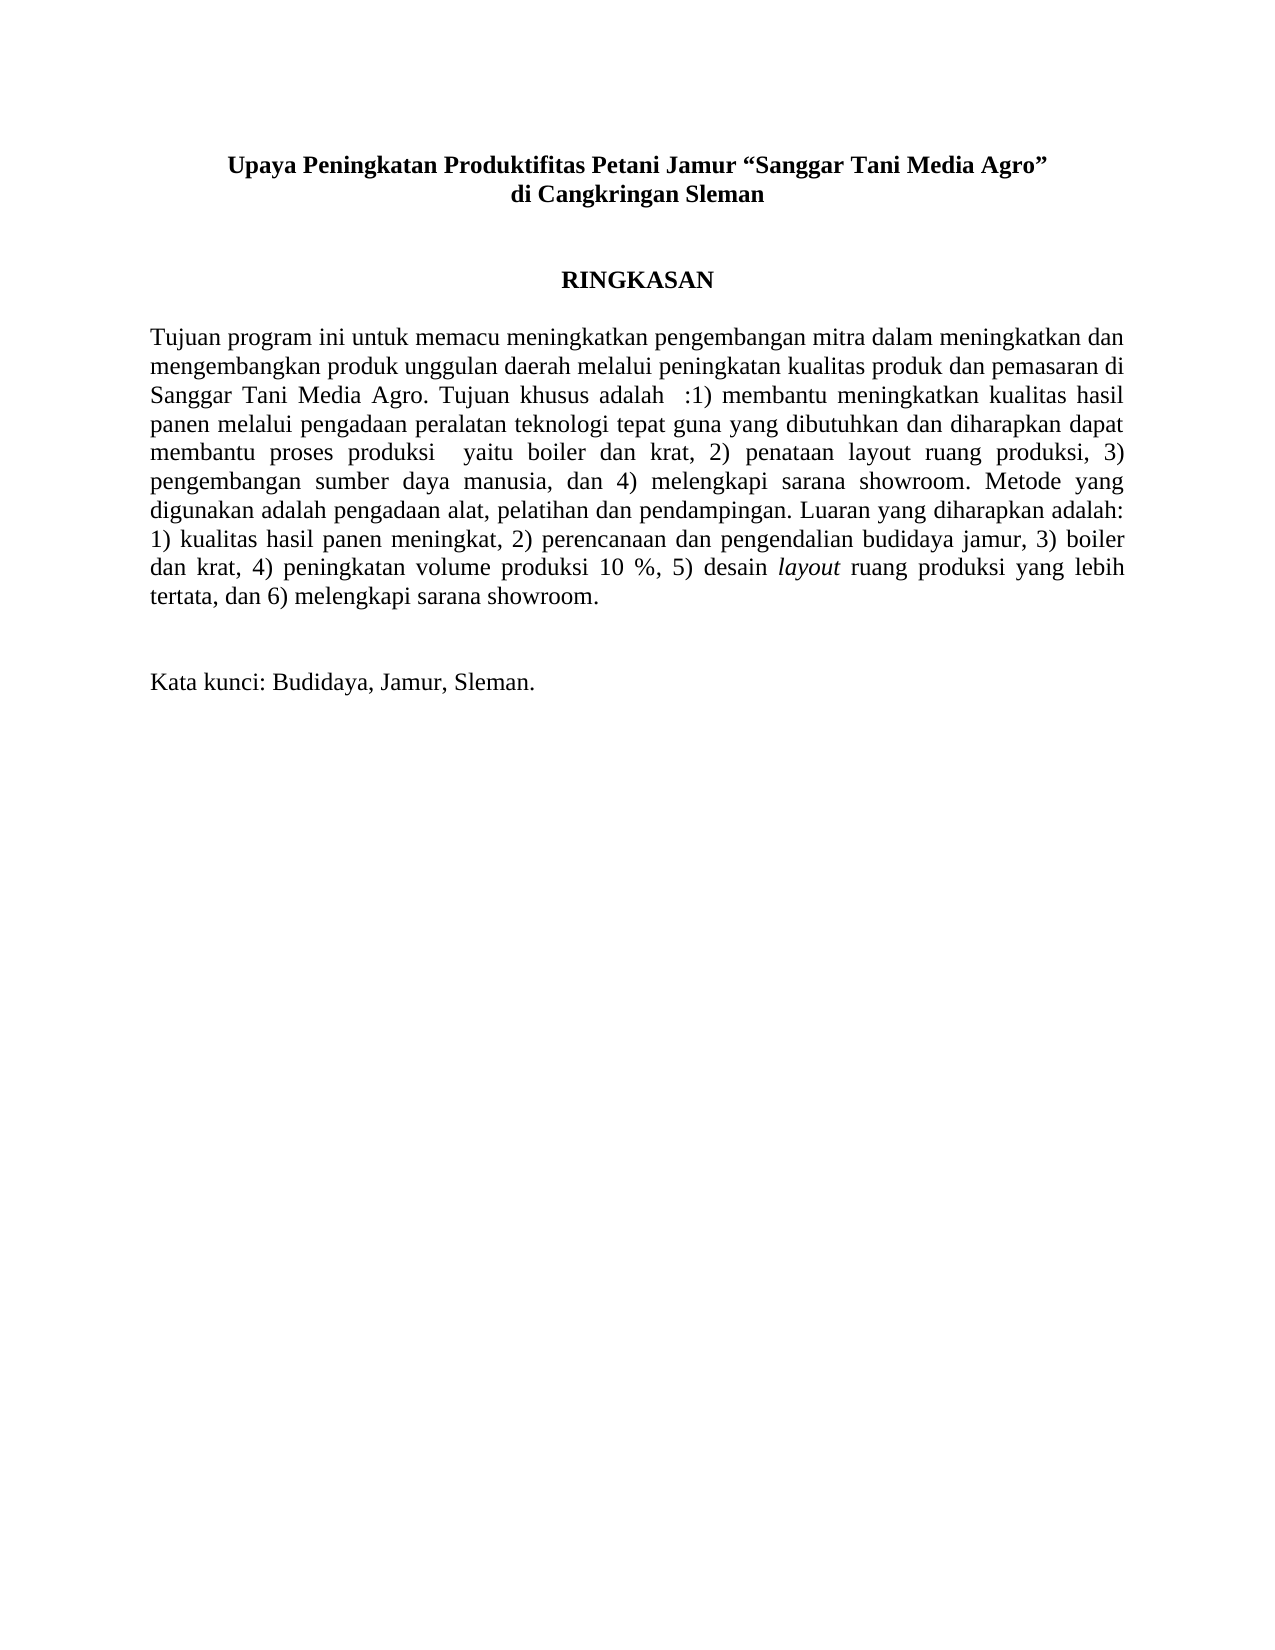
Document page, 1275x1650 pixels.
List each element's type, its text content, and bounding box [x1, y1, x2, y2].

text di Cangkringan Sleman [150, 179, 1125, 207]
text Upaya Peningkatan Produktifitas Petani Jamur “Sanggar Tani Media Agro” [150, 150, 1125, 179]
text Kata kunci: Budidaya, Jamur, Sleman. [150, 667, 1125, 696]
text Tujuan program ini untuk memacu meningkatkan pengembangan mitra dalam meningkatkan dan mengembangkan produk unggulan daerah melalui peningkatan kualitas produk dan pemasaran di Sanggar Tani Media Agro. Tujuan khusus adalah :1) membantu meningkatkan kualitas hasil panen melalui pengadaan peralatan teknologi tepat guna yang dibutuhkan dan diharapkan dapat membantu proses produksi yaitu boiler dan krat, 2) penataan layout ruang produksi, 3) pengembangan sumber daya manusia, dan 4) melengkapi sarana showroom. Metode yang digunakan adalah pengadaan alat, pelatihan dan pendampingan. Luaran yang diharapkan adalah: 1) kualitas hasil panen meningkat, 2) perencanaan dan pengendalian budidaya jamur, 3) boiler dan krat, 4) peningkatan volume produksi 10 %, 5) desain layout ruang produksi yang lebih tertata, dan 6) melengkapi sarana showroom. [150, 322, 1125, 610]
text RINGKASAN [150, 265, 1125, 294]
